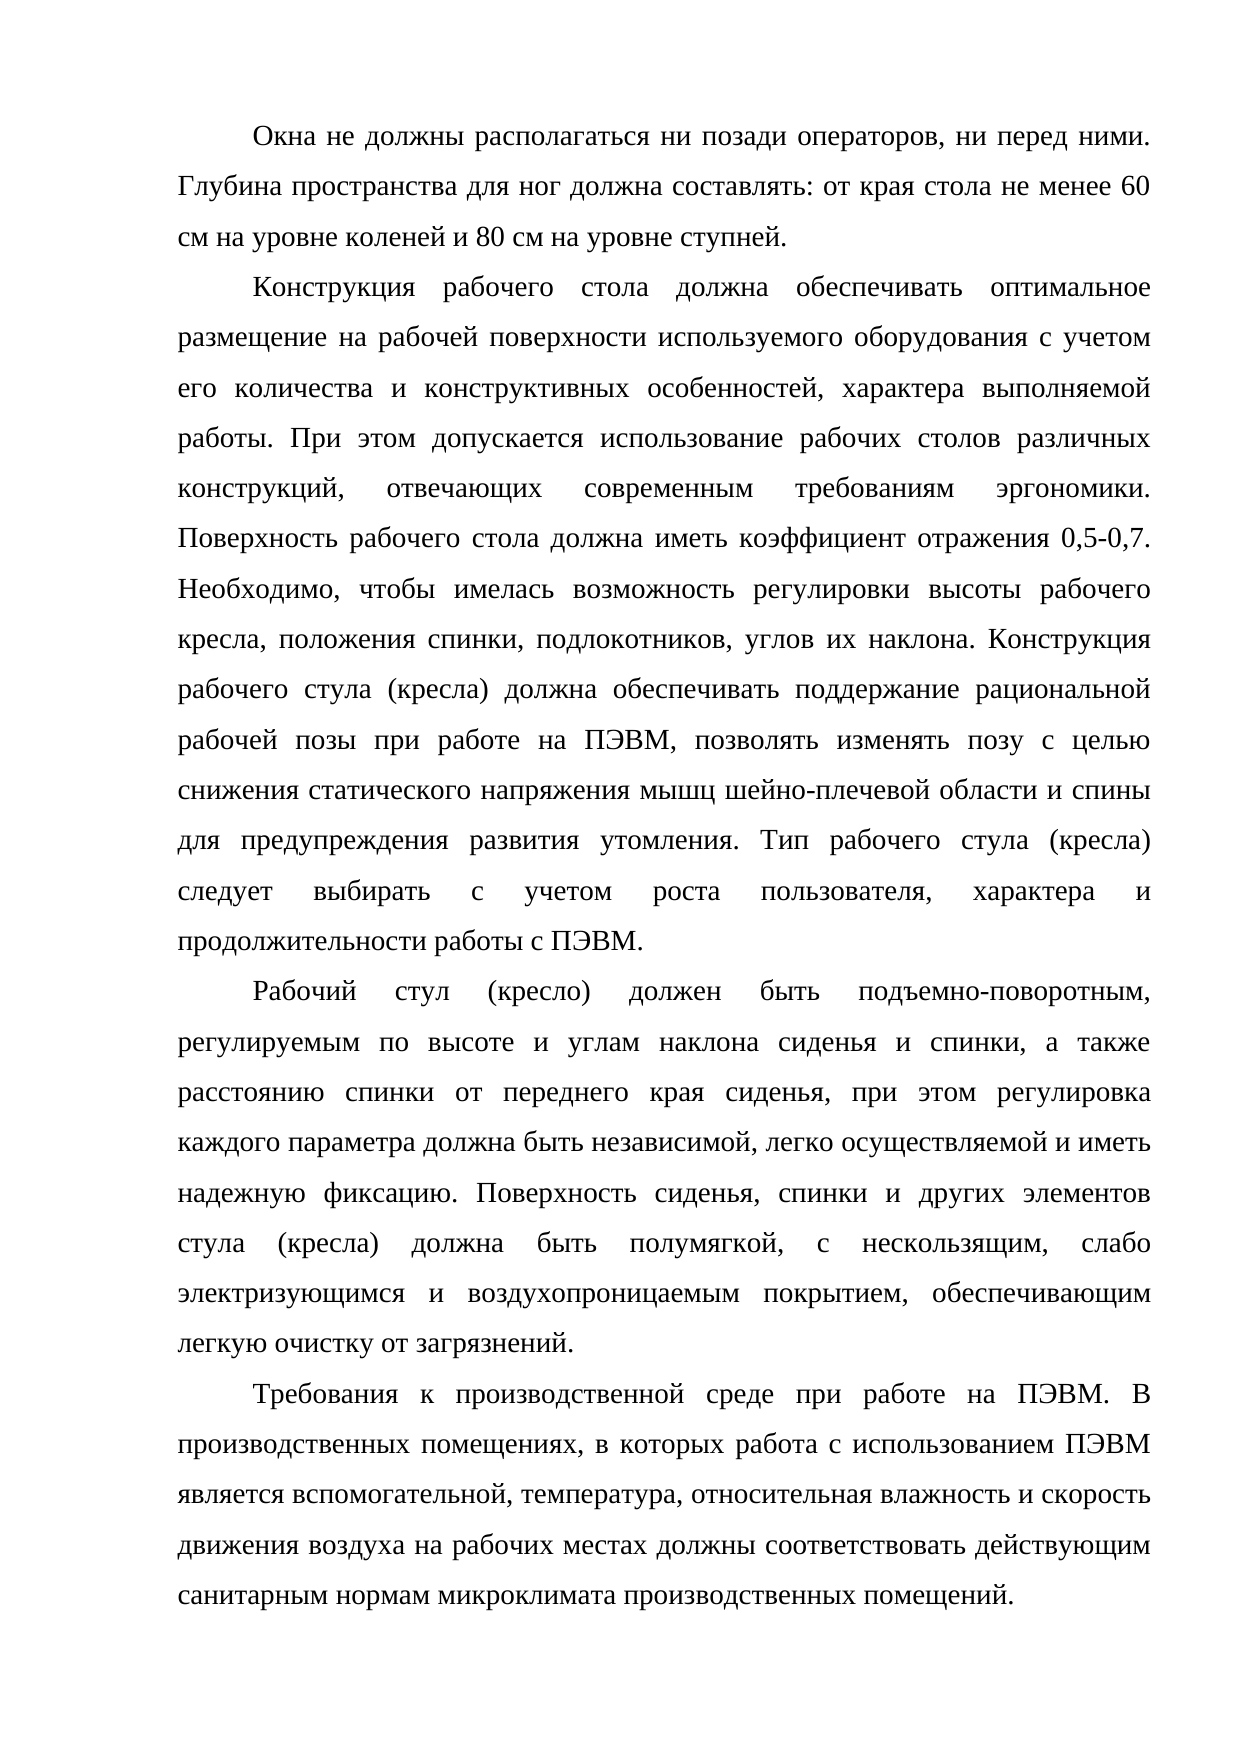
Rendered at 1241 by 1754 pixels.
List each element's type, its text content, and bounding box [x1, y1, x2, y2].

text Окна не должны располагаться ни позади операторов, ни перед ними. Глубина пространства для ног должна составлять: от края стола не менее 60 см на уровне коленей и 80 см на уровне ступней. [177, 118, 1152, 252]
text Требования к производственной среде при работе на ПЭВМ. В производственных помещениях, в которых работа с использованием ПЭВМ является вспомогательной, температура, относительная влажность и скорость движения воздуха на рабочих местах должны соответствовать действующим санитарным нормам микроклимата производственных помещений. [177, 1376, 1152, 1611]
text Рабочий стул (кресло) должен быть подъемно-поворотным, регулируемым по высоте и углам наклона сиденья и спинки, а также расстоянию спинки от переднего края сиденья, при этом регулировка каждого параметра должна быть независимой, легко осуществляемой и иметь надежную фиксацию. Поверхность сиденья, спинки и других элементов стула (кресла) должна быть полумягкой, с нескользящим, слабо электризующимся и воздухопроницаемым покрытием, обеспечивающим легкую очистку от загрязнений. [177, 973, 1152, 1359]
text Конструкция рабочего стола должна обеспечивать оптимальное размещение на рабочей поверхности используемого оборудования с учетом его количества и конструктивных особенностей, характера выполняемой работы. При этом допускается использование рабочих столов различных конструкций, отвечающих современным требованиям эргономики. Поверхность рабочего стола должна иметь коэффициент отражения 0,5-0,7. Необходимо, чтобы имелась возможность регулировки высоты рабочего кресла, положения спинки, подлокотников, углов их наклона. Конструкция рабочего стула (кресла) должна обеспечивать поддержание рациональной рабочей позы при работе на ПЭВМ, позволять изменять позу с целью снижения статического напряжения мышц шейно-плечевой области и спины для предупреждения развития утомления. Тип рабочего стула (кресла) следует выбирать с учетом роста пользователя, характера и продолжительности работы с ПЭВМ. [177, 269, 1152, 957]
